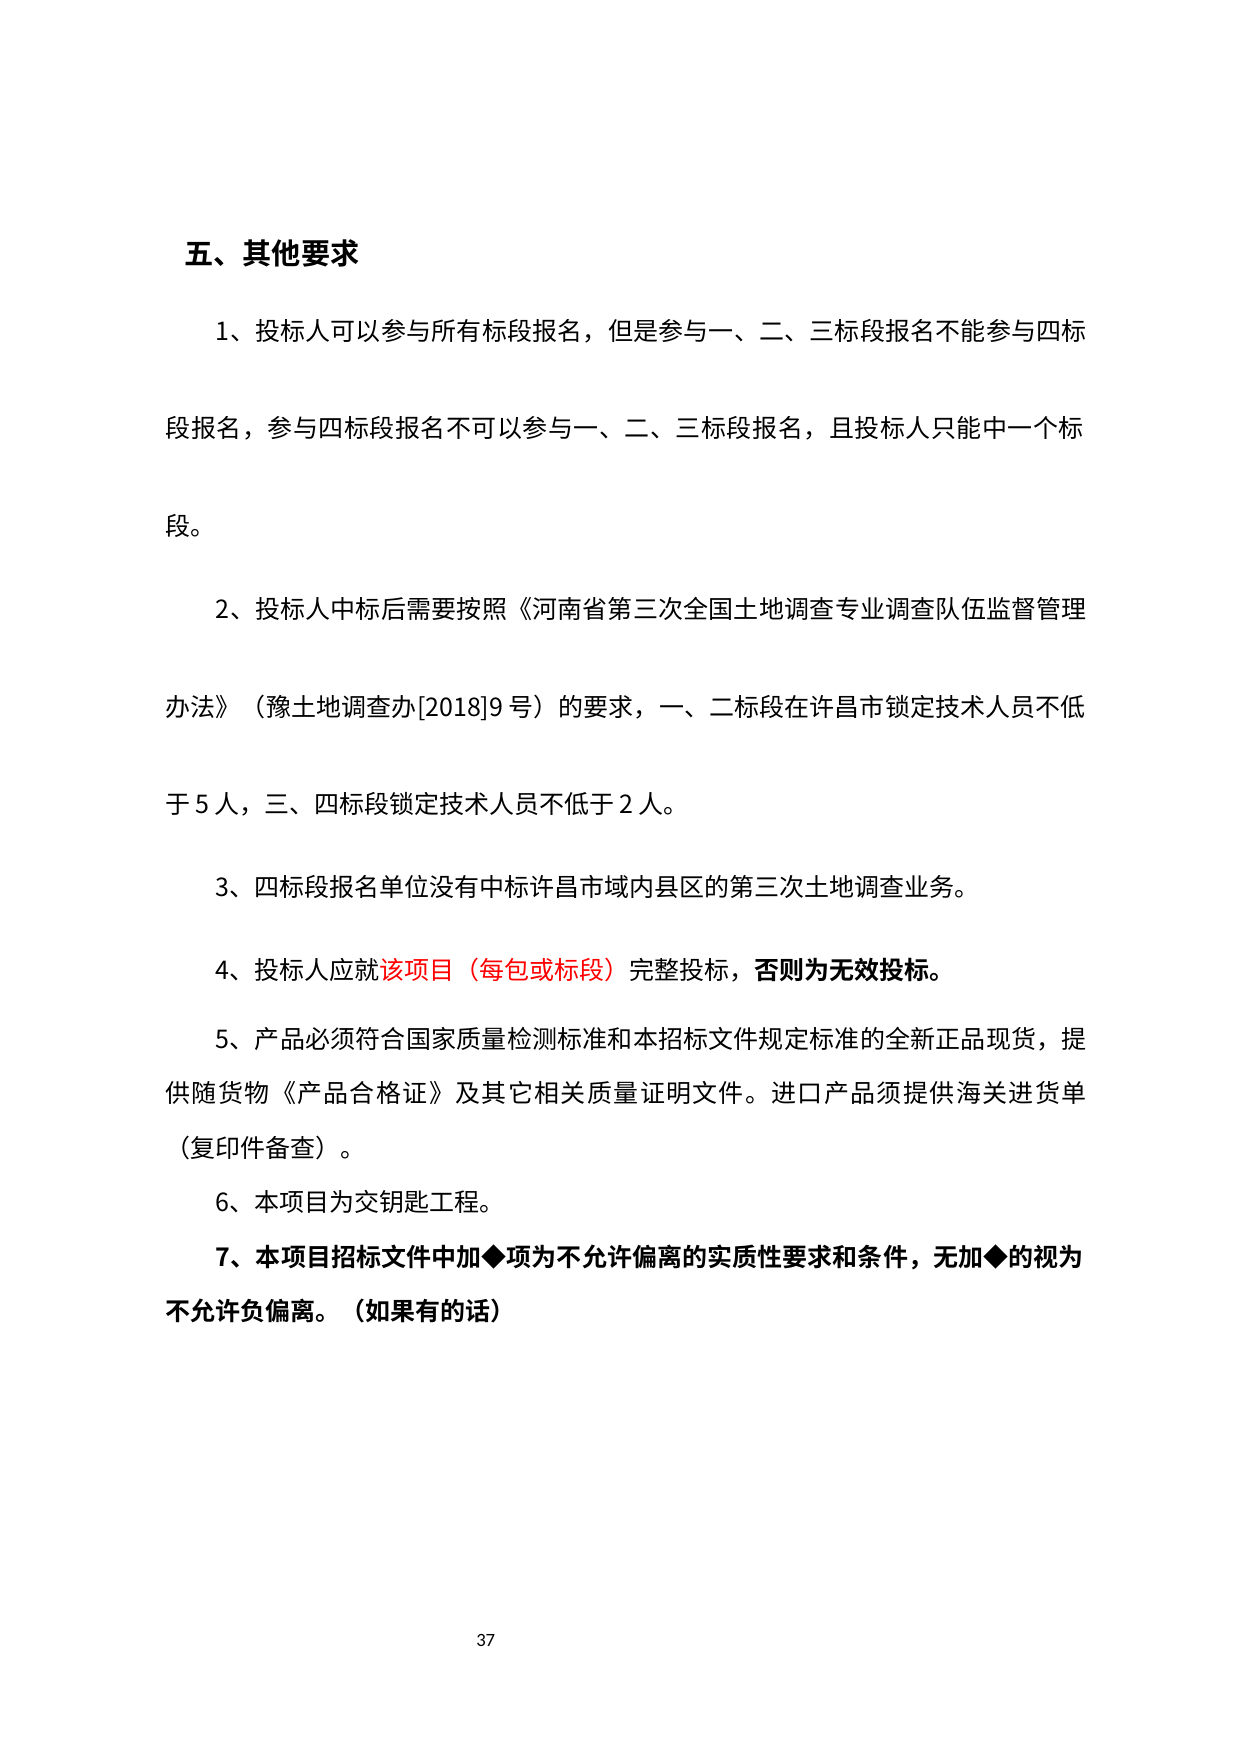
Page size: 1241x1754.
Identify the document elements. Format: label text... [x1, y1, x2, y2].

text 7、本项目招标文件中加◆项为不允许偏离的实质性要求和条件，无加◆的视为不允许负偏离。（如果有的话） [165, 1237, 1087, 1328]
text 2、投标人中标后需要按照《河南省第三次全国土地调查专业调查队伍监督管理办法》（豫土地调查办[2018]9号）的要求，一、二标段在许昌市锁定技术人员不低于5人，三、四标段锁定技术人员不低于2人。 [165, 575, 1087, 835]
text 1、投标人可以参与所有标段报名，但是参与一、二、三标段报名不能参与四标段报名，参与四标段报名不可以参与一、二、三标段报名，且投标人只能中一个标段。 [165, 297, 1087, 557]
text 4、投标人应就该项目（每包或标段）完整投标，否则为无效投标。 [165, 936, 1087, 1001]
text 5、产品必须符合国家质量检测标准和本招标文件规定标准的全新正品现货，提供随货物《产品合格证》及其它相关质量证明文件。进口产品须提供海关进货单（复印件备查）。 [165, 1019, 1087, 1164]
text 6、本项目为交钥匙工程。 [165, 1183, 1087, 1219]
text 3、四标段报名单位没有中标许昌市域内县区的第三次土地调查业务。 [165, 853, 1087, 918]
subtitle 五、其他要求 [184, 219, 1087, 284]
